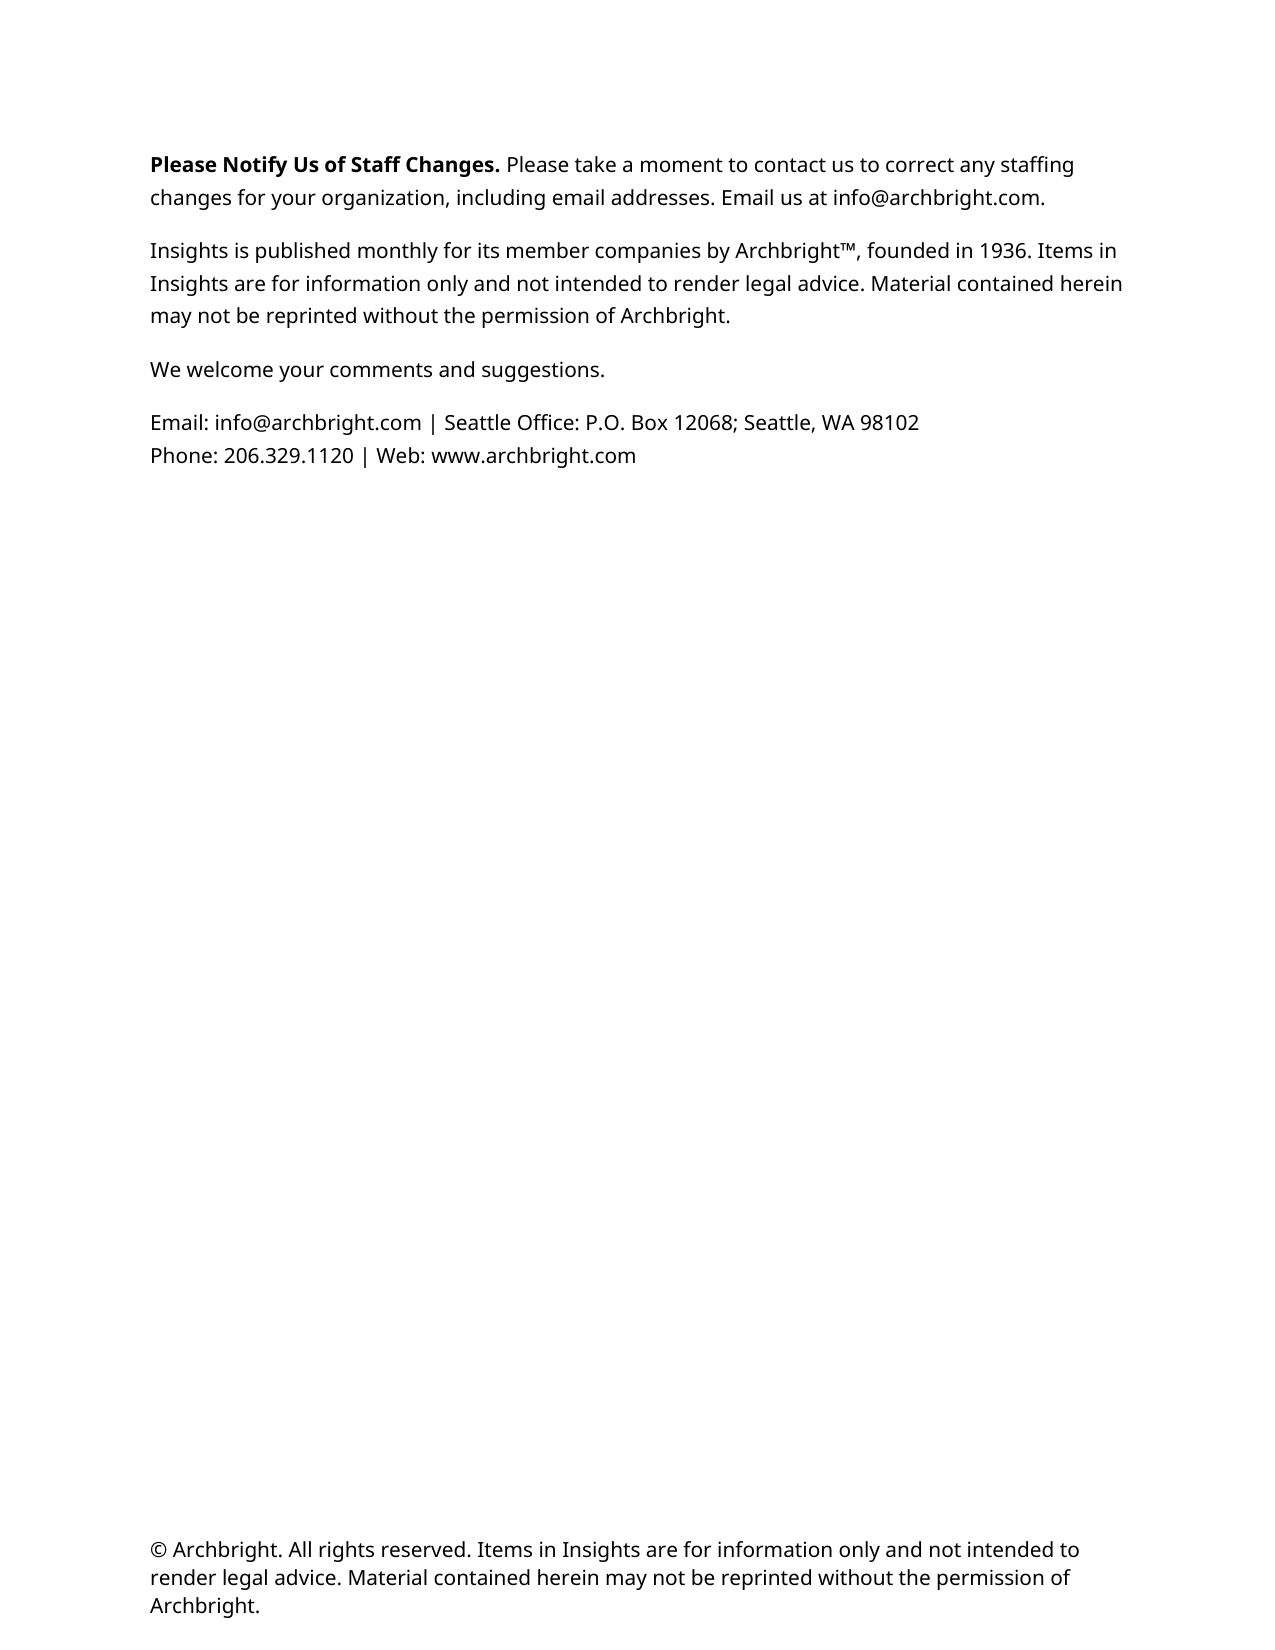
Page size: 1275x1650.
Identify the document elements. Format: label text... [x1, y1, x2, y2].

text Phone: 206.329.1120 | Web: www.archbright.com [150, 441, 1125, 469]
text We welcome your comments and suggestions. [150, 355, 1125, 383]
text Email: info@archbright.com | Seattle Office: P.O. Box 12068; Seattle, WA 98102 [150, 408, 1125, 437]
text Please Notify Us of Staff Changes. Please take a moment to contact us to correct any staffing changes for your organization, including email addresses. Email us at info@archbright.com. [150, 150, 1125, 211]
text Insights is published monthly for its member companies by Archbright™, founded in 1936. Items in Insights are for information only and not intended to render legal advice. Material contained herein may not be reprinted without the permission of Archbright. [150, 236, 1125, 330]
